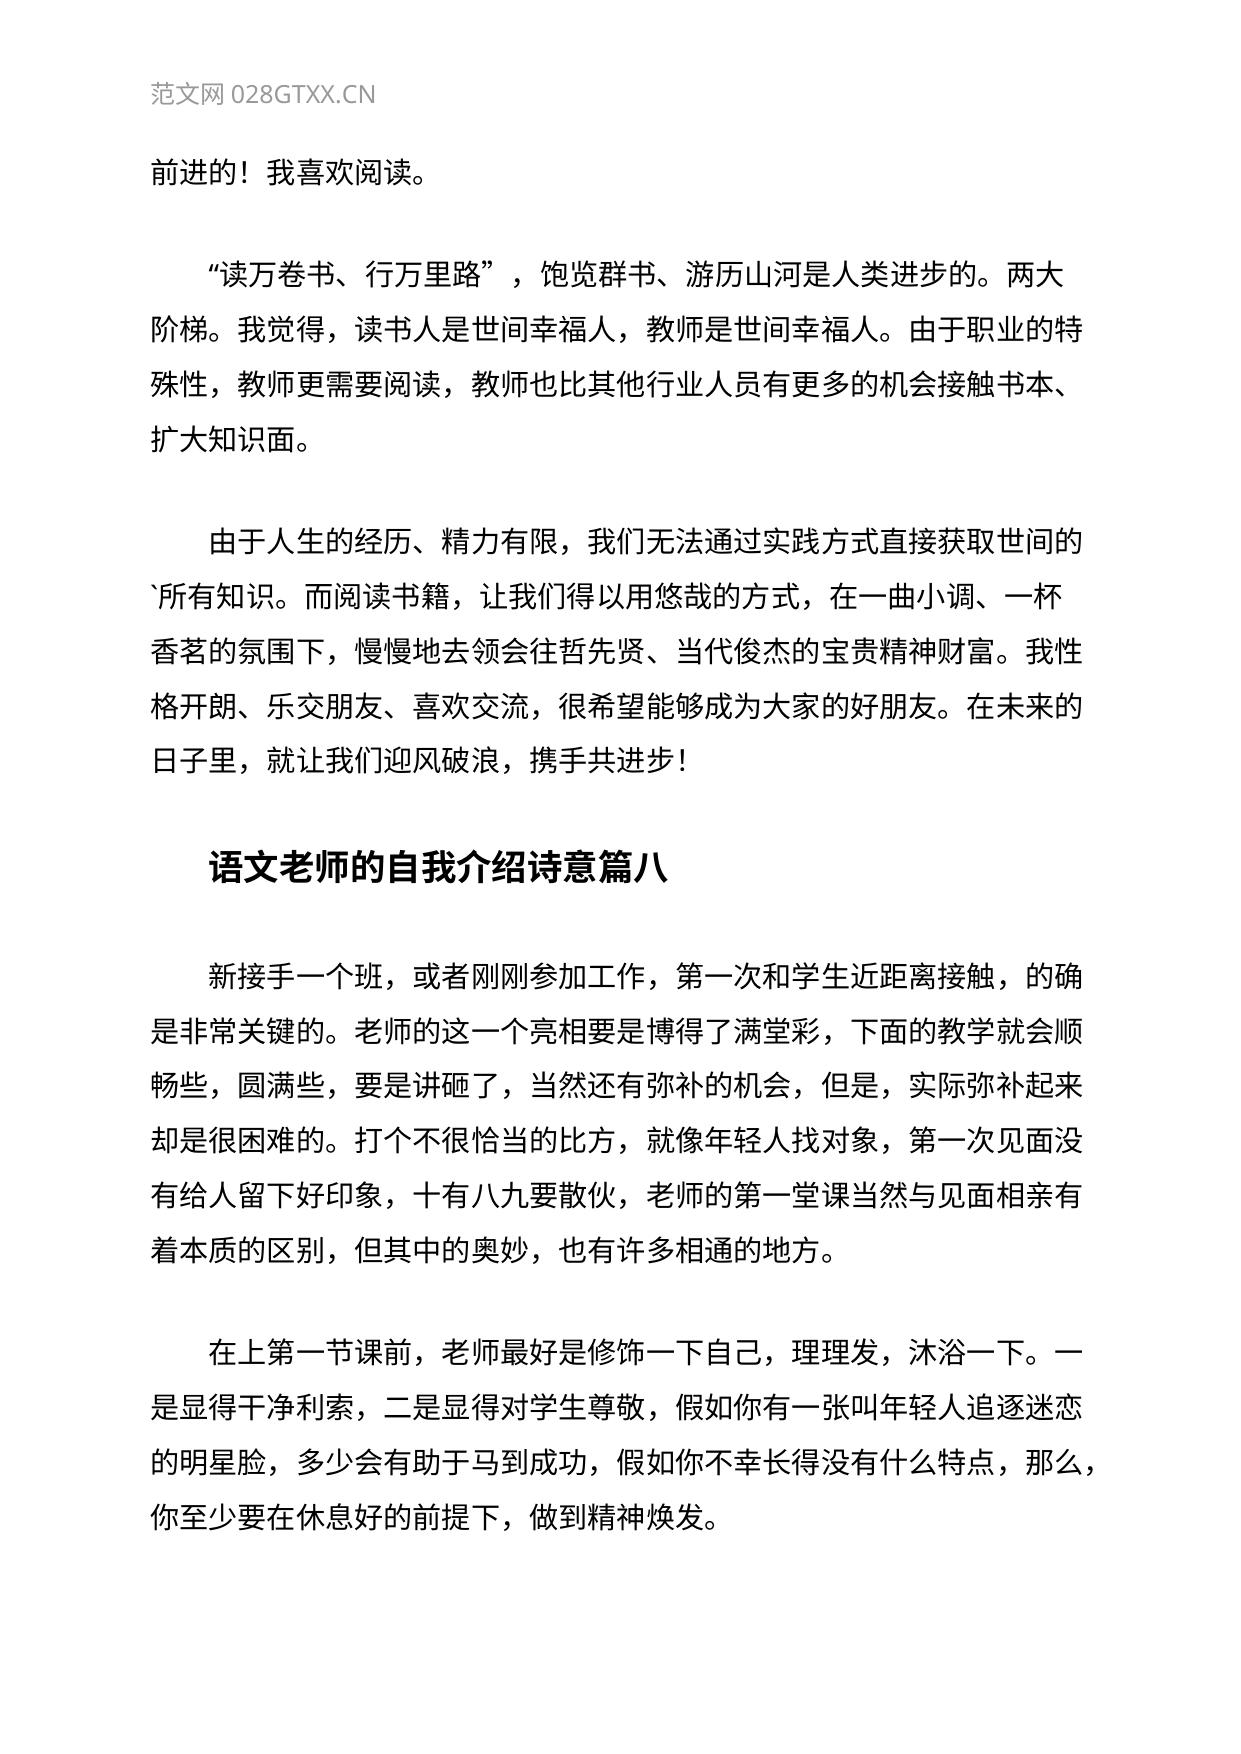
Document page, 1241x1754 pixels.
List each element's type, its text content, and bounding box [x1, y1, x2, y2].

text 新接手一个班，或者刚刚参加工作，第一次和学生近距离接触，的确是非常关键的。老师的这一个亮相要是博得了满堂彩，下面的教学就会顺畅些，圆满些，要是讲砸了，当然还有弥补的机会，但是，实际弥补起来却是很困难的。打个不很恰当的比方，就像年轻人找对象，第一次见面没有给人留下好印象，十有八九要散伙，老师的第一堂课当然与见面相亲有着本质的区别，但其中的奥妙，也有许多相通的地方。 [150, 953, 1090, 1270]
text 由于人生的经历、精力有限，我们无法通过实践方式直接获取世间的`所有知识。而阅读书籍，让我们得以用悠哉的方式，在一曲小调、一杯香茗的氛围下，慢慢地去领会往哲先贤、当代俊杰的宝贵精神财富。我性格开朗、乐交朋友、喜欢交流，很希望能够成为大家的好朋友。在未来的日子里，就让我们迎风破浪，携手共进步！ [150, 518, 1090, 780]
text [150, 150, 1090, 192]
text 语文老师的自我介绍诗意篇八 [150, 840, 1090, 891]
text “读万卷书、行万里路”，饱览群书、游历山河是人类进步的。两大阶梯。我觉得，读书人是世间幸福人，教师是世间幸福人。由于职业的特殊性，教师更需要阅读，教师也比其他行业人员有更多的机会接触书本、扩大知识面。 [150, 252, 1090, 459]
text 在上第一节课前，老师最好是修饰一下自己，理理发，沐浴一下。一是显得干净利索，二是显得对学生尊敬，假如你有一张叫年轻人追逐迷恋的明星脸，多少会有助于马到成功，假如你不幸长得没有什么特点，那么，你至少要在休息好的前提下，做到精神焕发。 [150, 1329, 1090, 1536]
